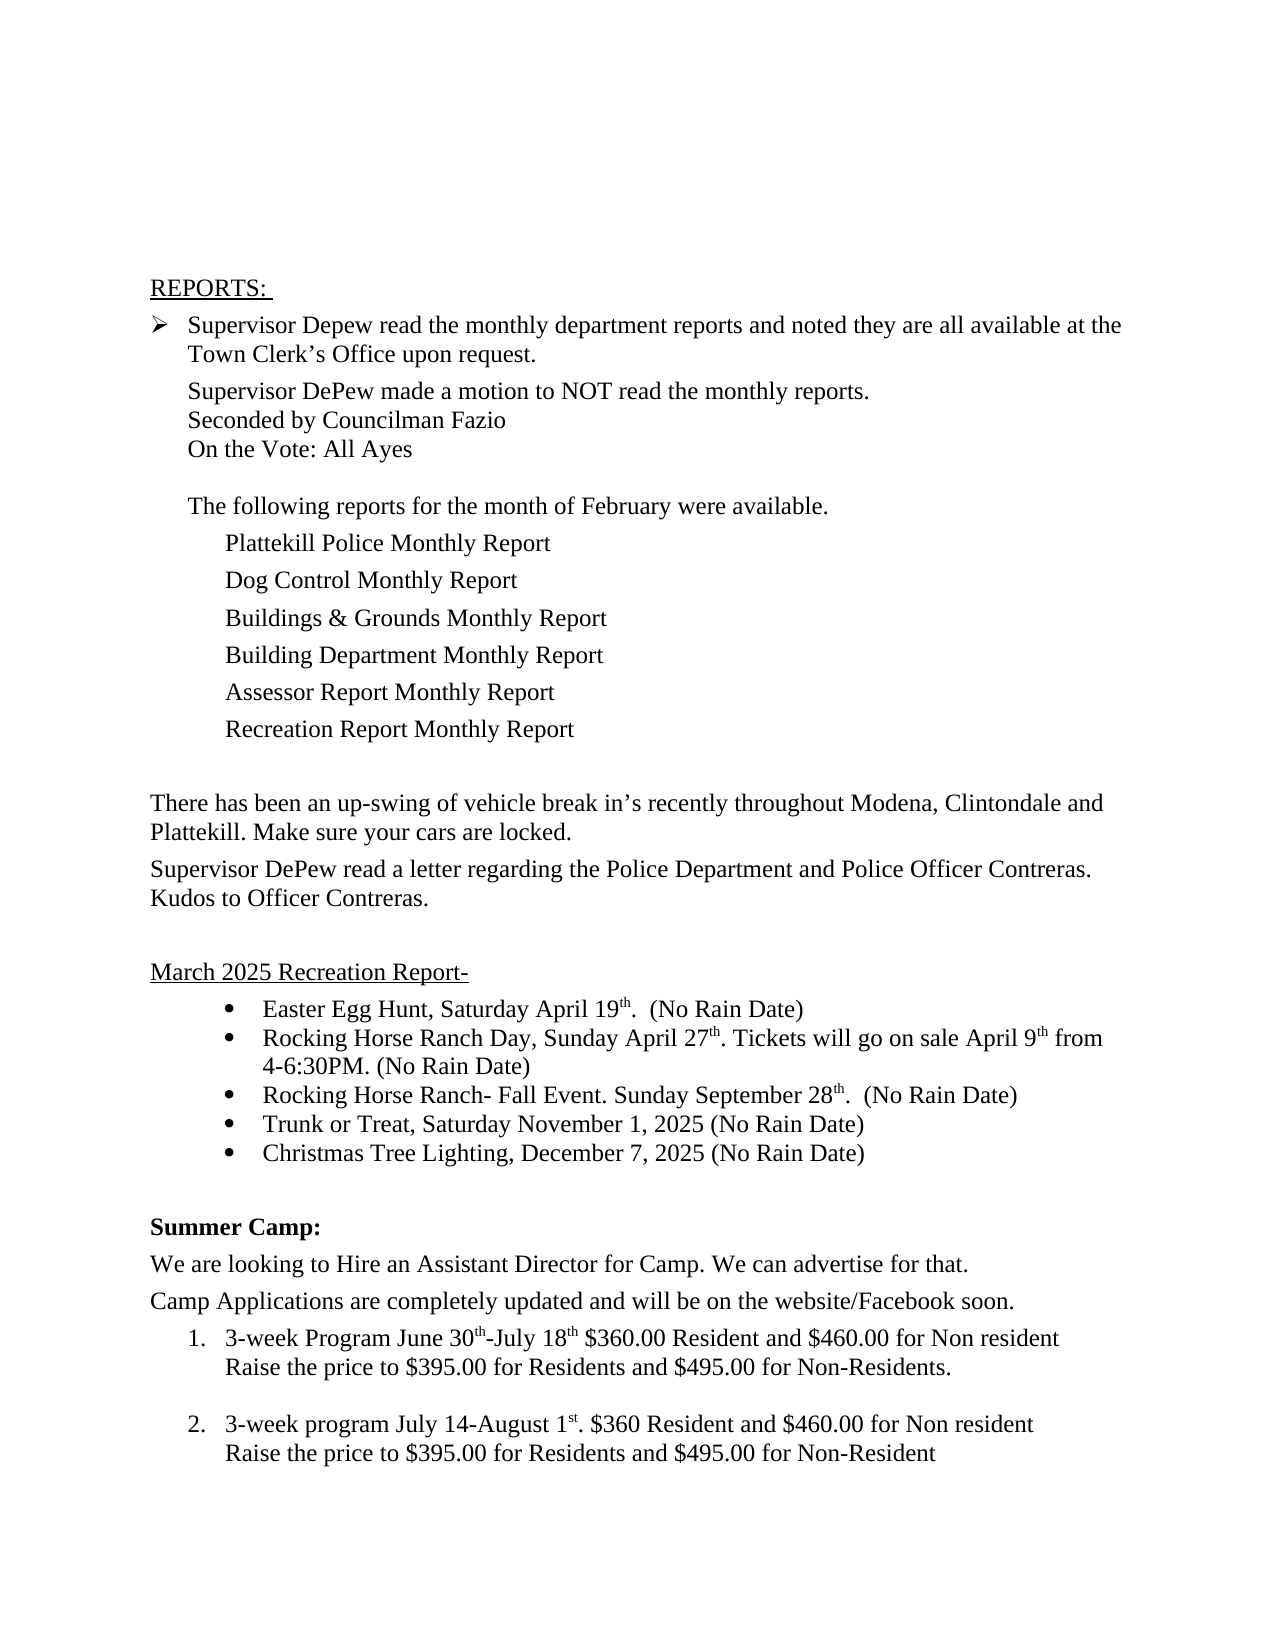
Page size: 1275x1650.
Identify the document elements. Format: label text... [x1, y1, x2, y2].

text Assessor Report Monthly Report [225, 677, 1125, 706]
text Supervisor DePew read a letter regarding the Police Department and Police Officer Contreras. Kudos to Officer Contreras. [150, 854, 1125, 911]
text March 2025 Recreation Report- [150, 957, 1125, 986]
text Summer Camp: [150, 1212, 1125, 1241]
text REPORTS: [150, 273, 1125, 302]
text Buildings & Grounds Monthly Report [225, 603, 1125, 631]
list Trunk or Treat, Saturday November 1, 2025 (No Rain Date) [225, 1109, 1125, 1138]
list 3-week Program June 30th-July 18th $360.00 Resident and $460.00 for Non resident [187, 1323, 1125, 1352]
text Building Department Monthly Report [225, 640, 1125, 668]
list 3-week program July 14-August 1st. $360 Resident and $460.00 for Non resident [187, 1409, 1125, 1438]
text Recreation Report Monthly Report [225, 714, 1125, 743]
text There has been an up-swing of vehicle break in’s recently throughout Modena, Clintondale and Plattekill. Make sure your cars are locked. [150, 788, 1125, 846]
list Supervisor Depew read the monthly department reports and noted they are all available at the Town Clerk’s Office upon request. [150, 311, 1125, 368]
list Christmas Tree Lighting, December 7, 2025 (No Rain Date) [225, 1138, 1125, 1166]
text The following reports for the month of February were available. [187, 491, 1125, 520]
list Easter Egg Hunt, Saturday April 19th. (No Rain Date) [225, 994, 1125, 1023]
text Camp Applications are completely updated and will be on the website/Facebook soon. [150, 1286, 1125, 1315]
text Supervisor DePew made a motion to NOT read the monthly reports. [187, 376, 1125, 405]
text Seconded by Councilman Fazio [187, 405, 1125, 434]
list Raise the price to $395.00 for Residents and $495.00 for Non-Residents. [225, 1352, 1125, 1381]
text Dog Control Monthly Report [225, 566, 1125, 594]
text We are looking to Hire an Assistant Director for Camp. We can advertise for that. [150, 1249, 1125, 1278]
text On the Vote: All Ayes [187, 434, 1125, 463]
text Plattekill Police Monthly Report [225, 528, 1125, 557]
list Rocking Horse Ranch Day, Sunday April 27th. Tickets will go on sale April 9th from 4-6:30PM. (No Rain Date) [225, 1023, 1125, 1080]
list Raise the price to $395.00 for Residents and $495.00 for Non-Resident [225, 1438, 1125, 1467]
list Rocking Horse Ranch- Fall Event. Sunday September 28th. (No Rain Date) [225, 1080, 1125, 1109]
